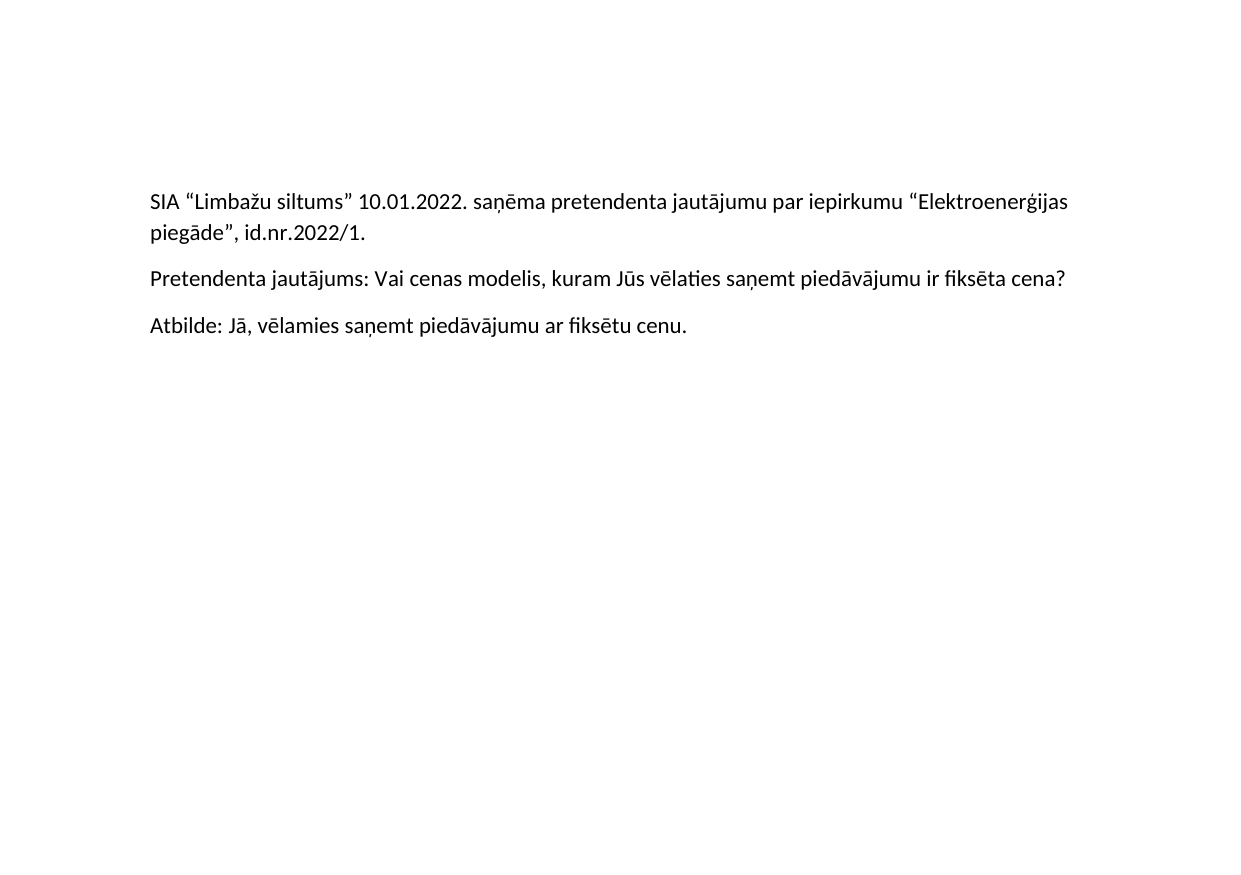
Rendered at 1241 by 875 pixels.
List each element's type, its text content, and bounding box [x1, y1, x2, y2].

text Atbilde: Jā, vēlamies saņemt piedāvājumu ar fiksētu cenu. [150, 311, 1090, 339]
text SIA “Limbažu siltums” 10.01.2022. saņēma pretendenta jautājumu par iepirkumu “Elektroenerģijas piegāde”, id.nr.2022/1. [150, 187, 1090, 246]
text Pretendenta jautājums: Vai cenas modelis, kuram Jūs vēlaties saņemt piedāvājumu ir fiksēta cena? [150, 264, 1090, 293]
